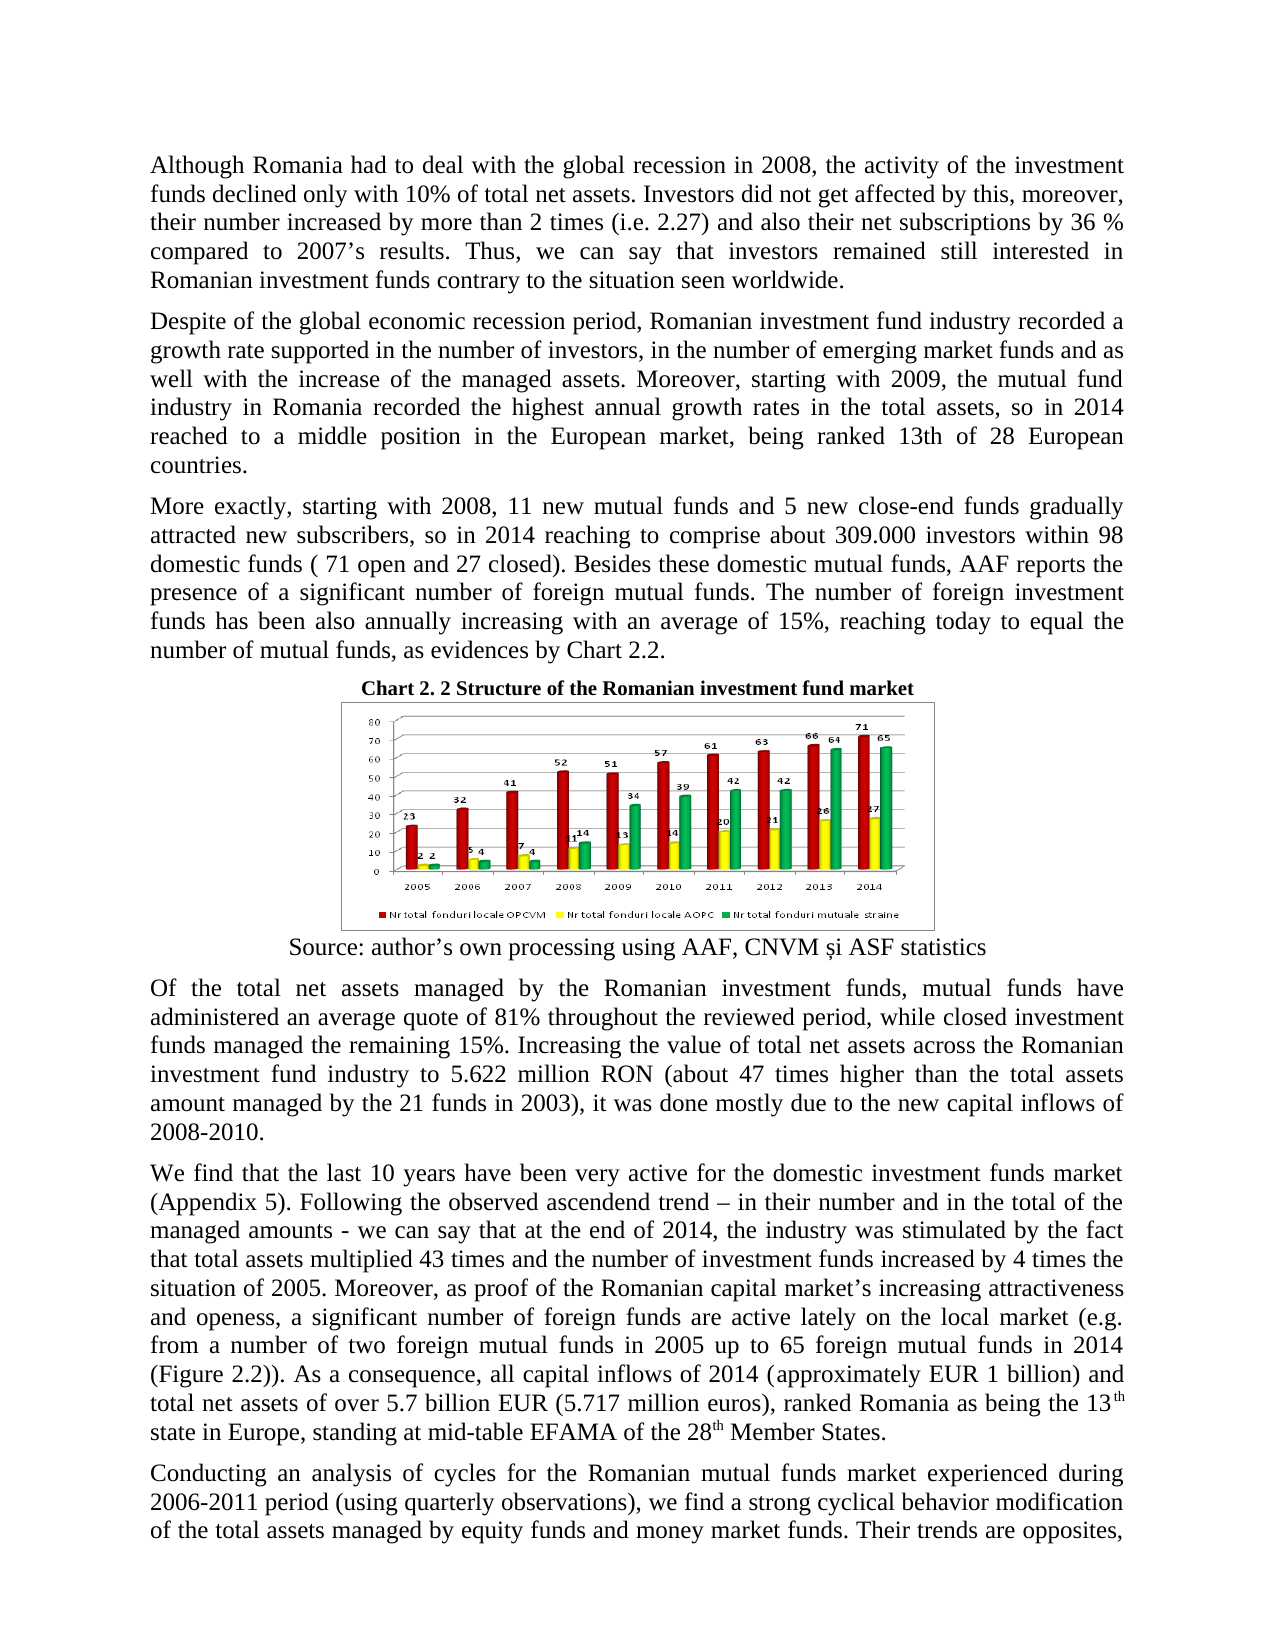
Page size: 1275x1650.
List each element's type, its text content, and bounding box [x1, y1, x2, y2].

text Of the total net assets managed by the Romanian investment funds, mutual funds have administered an average quote of 81% throughout the reviewed period, while closed investment funds managed the remaining 15%. Increasing the value of total net assets across the Romanian investment fund industry to 5.622 million RON (about 47 times higher than the total assets amount managed by the 21 funds in 2003), it was done mostly due to the new capital inflows of 2008-2010. [150, 973, 1125, 1146]
text Source: author’s own processing using AAF, CNVM și ASF statistics [150, 932, 1125, 961]
text More exactly, starting with 2008, 11 new mutual funds and 5 new close-end funds gradually attracted new subscribers, so in 2014 reaching to comprise about 309.000 investors within 98 domestic funds ( 71 open and 27 closed). Besides these domestic mutual funds, AAF reports the presence of a significant number of foreign mutual funds. The number of foreign investment funds has been also annually increasing with an average of 15%, reaching today to equal the number of mutual funds, as evidences by Chart 2.2. [150, 491, 1125, 664]
picture [339, 700, 936, 932]
text Chart 2. 2 Structure of the Romanian investment fund market [150, 676, 1125, 700]
text Although Romania had to deal with the global recession in 2008, the activity of the investment funds declined only with 10% of total net assets. Investors did not get affected by this, moreover, their number increased by more than 2 times (i.e. 2.27) and also their net subscriptions by 36 % compared to 2007’s results. Thus, we can say that investors remained still interested in Romanian investment funds contrary to the situation seen worldwide. [150, 150, 1125, 294]
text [150, 1458, 1125, 1544]
text Despite of the global economic recession period, Romanian investment fund industry recorded a growth rate supported in the number of investors, in the number of emerging market funds and as well with the increase of the managed assets. Moreover, starting with 2009, the mutual fund industry in Romania recorded the highest annual growth rates in the total assets, so in 2014 reached to a middle position in the European market, being ranked 13th of 28 European countries. [150, 306, 1125, 479]
text We find that the last 10 years have been very active for the domestic investment funds market (Appendix 5). Following the observed ascendend trend – in their number and in the total of the managed amounts - we can say that at the end of 2014, the industry was stimulated by the fact that total assets multiplied 43 times and the number of investment funds increased by 4 times the situation of 2005. Moreover, as proof of the Romanian capital market’s increasing attractiveness and openess, a significant number of foreign funds are active lately on the local market (e.g. from a number of two foreign mutual funds in 2005 up to 65 foreign mutual funds in 2014 (Figure 2.2)). As a consequence, all capital inflows of 2014 (approximately EUR 1 billion) and total net assets of over 5.7 billion EUR (5.717 million euros), ranked Romania as being the 13th state in Europe, standing at mid-table EFAMA of the 28th Member States. [150, 1158, 1125, 1446]
